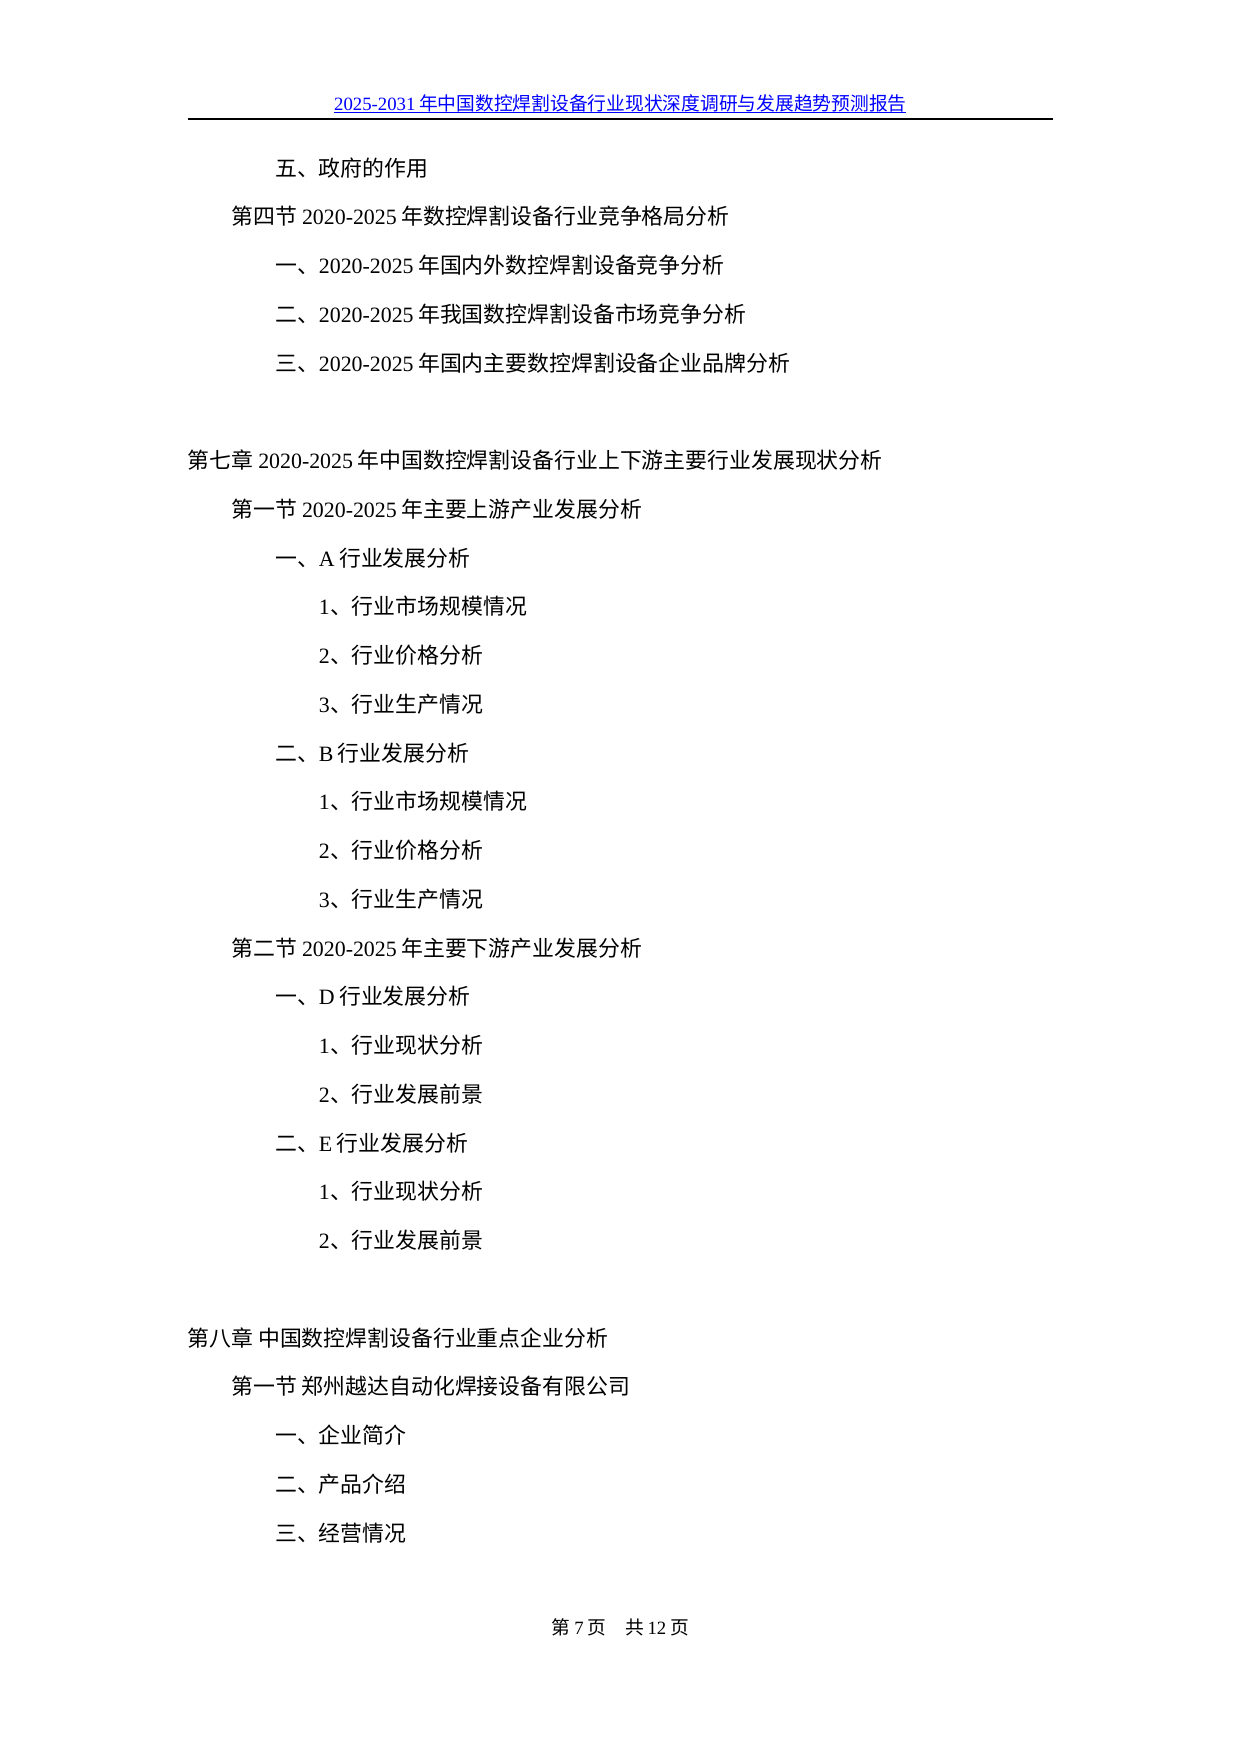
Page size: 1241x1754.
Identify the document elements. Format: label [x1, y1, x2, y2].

text [187, 150, 1053, 1548]
